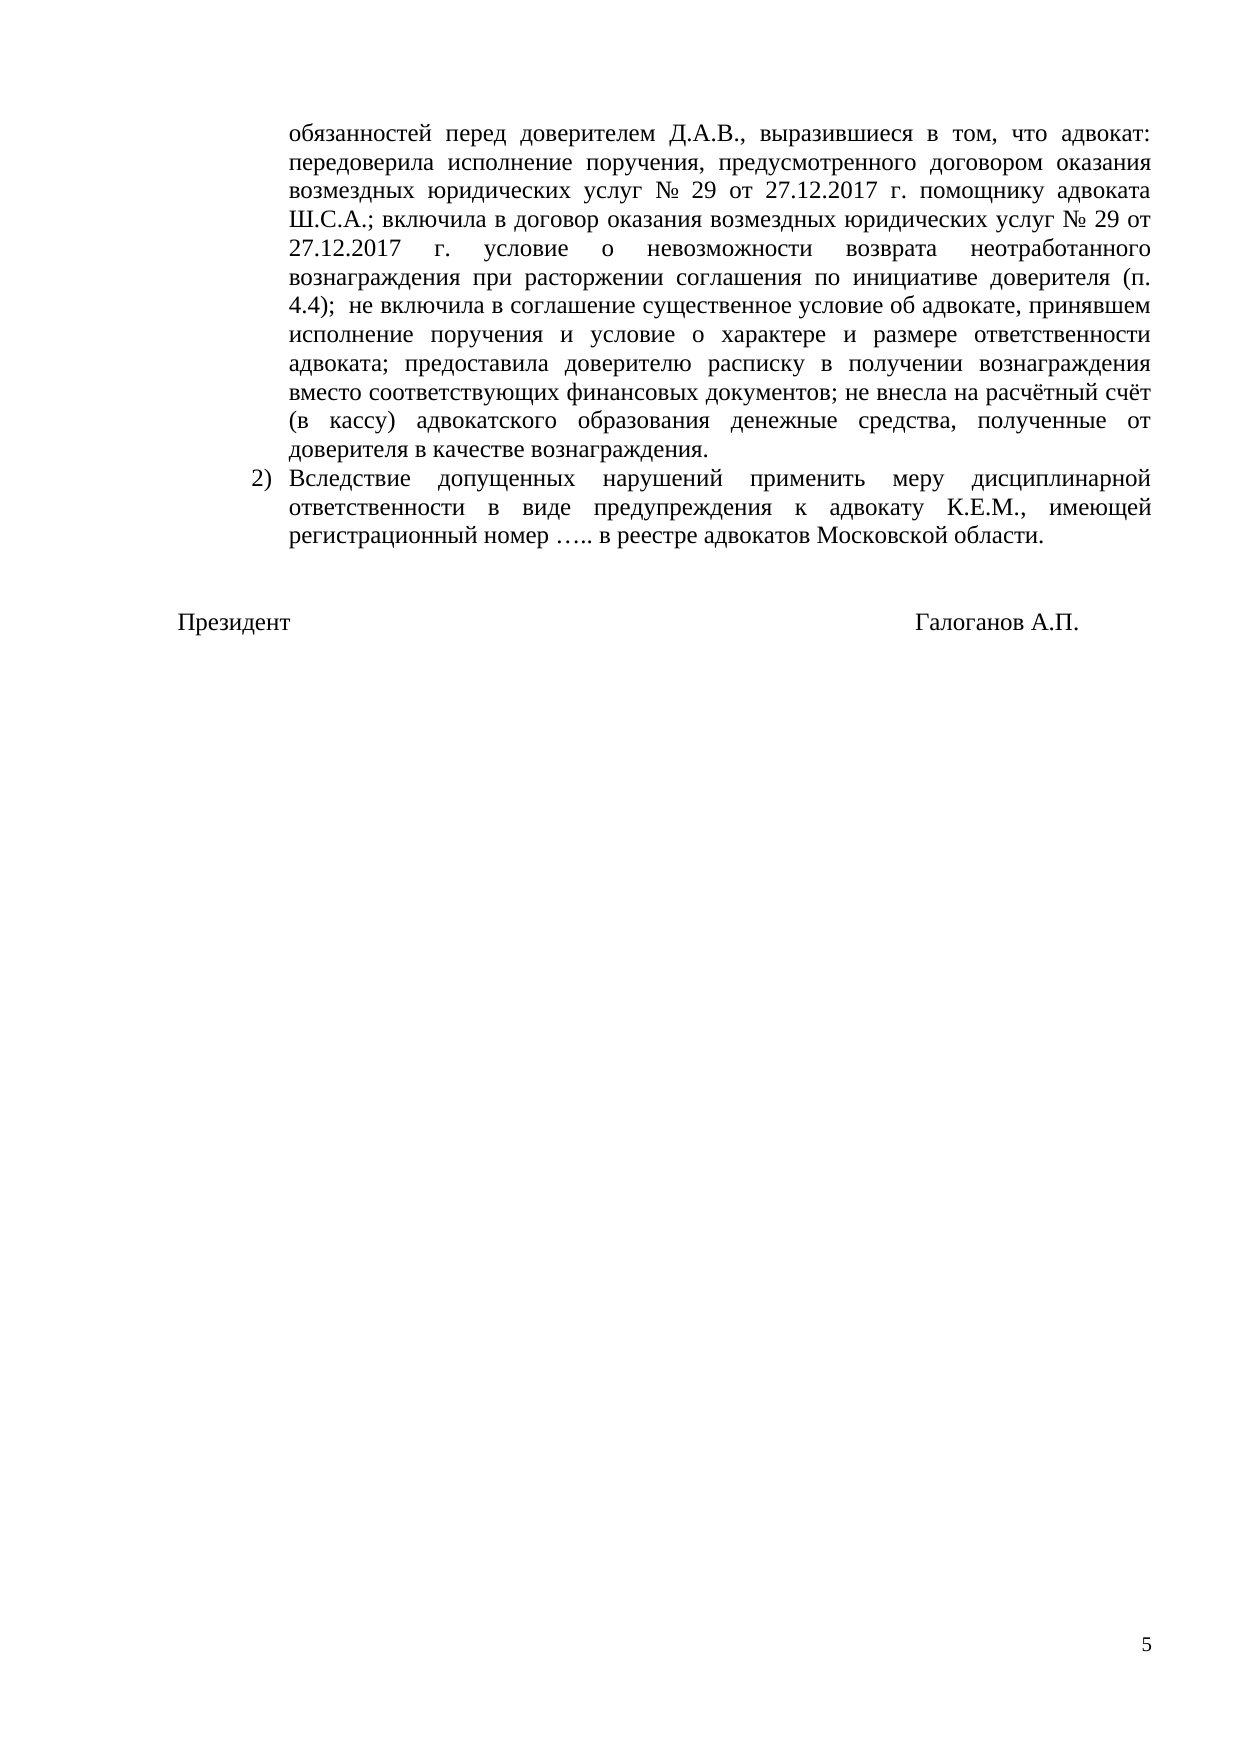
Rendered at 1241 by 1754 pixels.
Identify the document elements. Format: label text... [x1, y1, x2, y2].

text Президент Галоганов А.П. [177, 578, 1152, 636]
list Вследствие допущенных нарушений применить меру дисциплинарной ответственности в виде предупреждения к адвокату К.Е.М., имеющей регистрационный номер ….. в реестре адвокатов Московской области. [251, 463, 1152, 549]
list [251, 118, 1152, 463]
